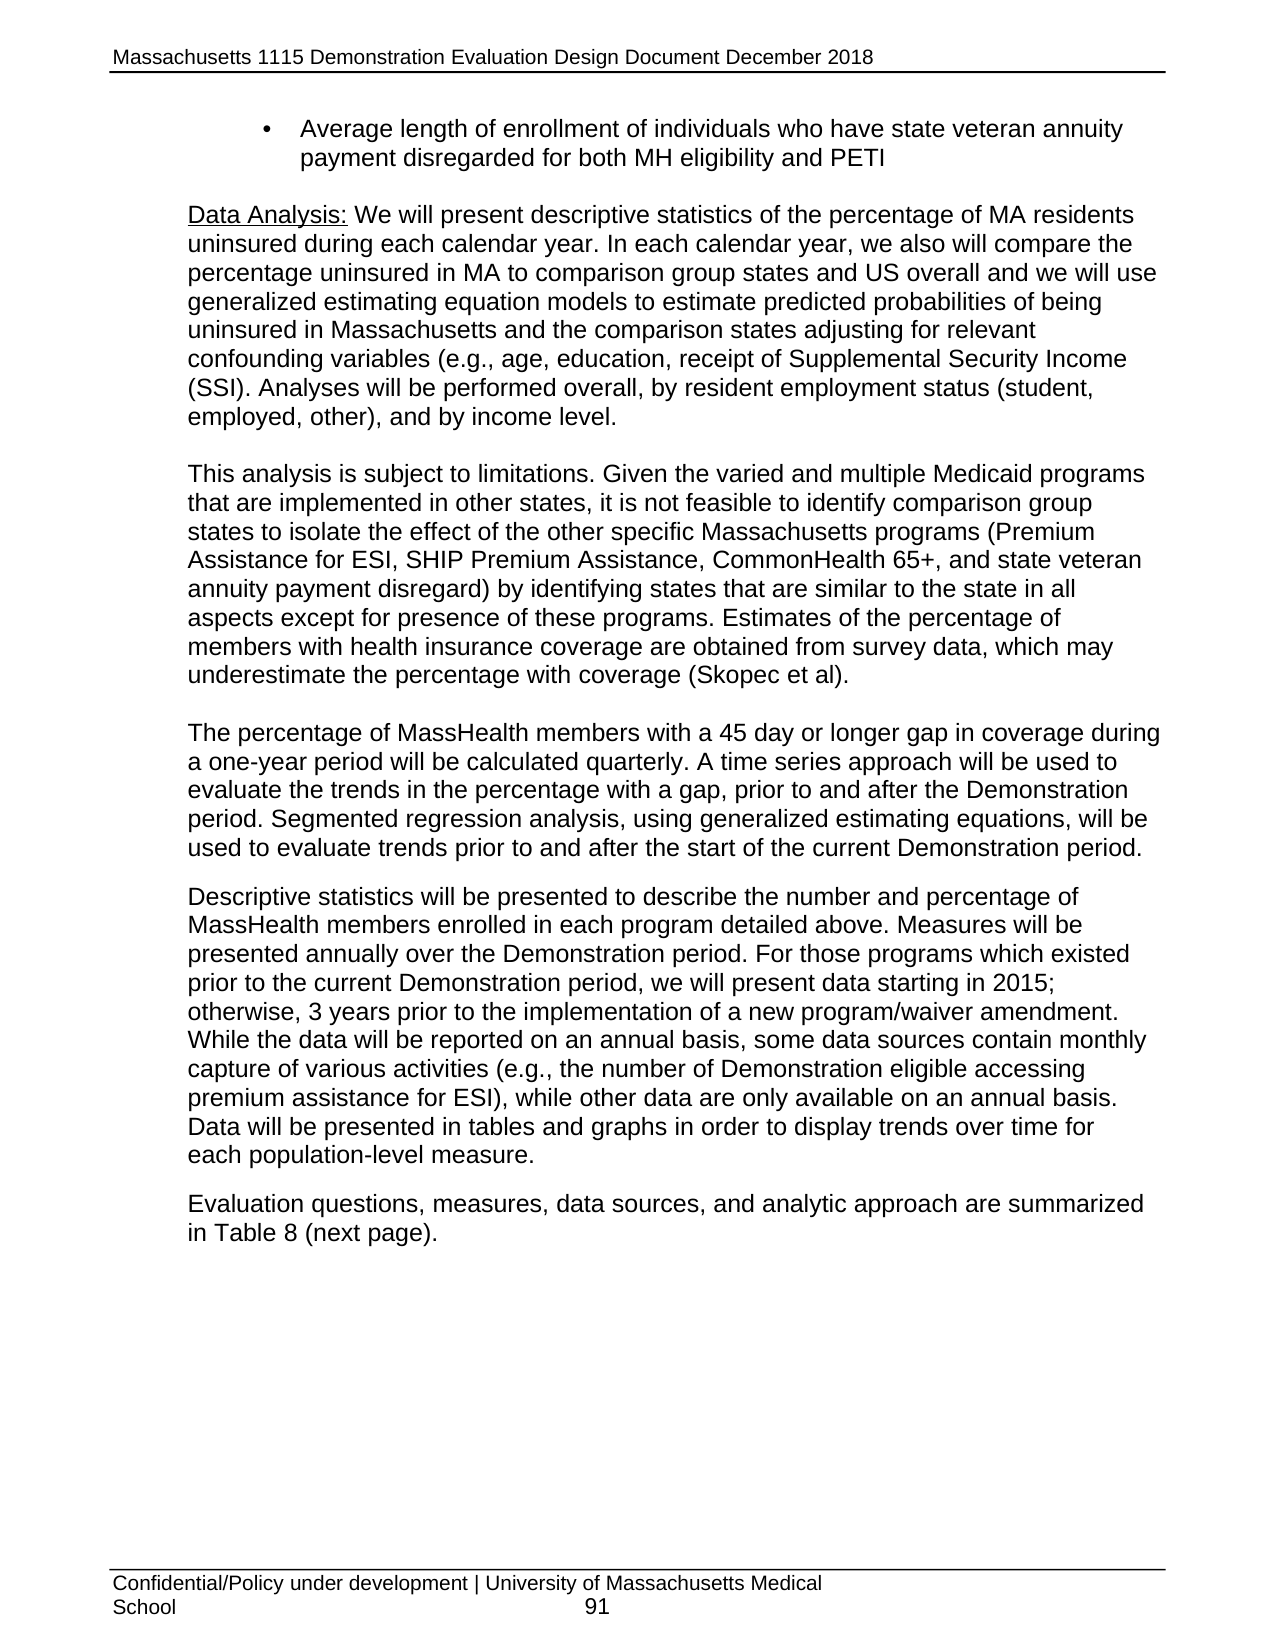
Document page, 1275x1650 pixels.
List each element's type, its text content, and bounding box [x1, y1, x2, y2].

text The percentage of MassHealth members with a 45 day or longer gap in coverage during a one-year period will be calculated quarterly. A time series approach will be used to evaluate the trends in the percentage with a gap, prior to and after the Demonstration period. Segmented regression analysis, using generalized estimating equations, will be used to evaluate trends prior to and after the start of the current Demonstration period. [187, 718, 1164, 861]
text This analysis is subject to limitations. Given the varied and multiple Medicaid programs that are implemented in other states, it is not feasible to identify comparison group states to isolate the effect of the other specific Massachusetts programs (Premium Assistance for ESI, SHIP Premium Assistance, CommonHealth 65+, and state veteran annuity payment disregard) by identifying states that are similar to the state in all aspects except for presence of these programs. Estimates of the percentage of members with health insurance coverage are obtained from survey data, which may underestimate the percentage with coverage (Skopec et al). [187, 459, 1148, 689]
text Descriptive statistics will be presented to describe the number and percentage of MassHealth members enrolled in each program detailed above. Measures will be presented annually over the Demonstration period. For those programs which existed prior to the current Demonstration period, we will present data starting in 2015; otherwise, 3 years prior to the implementation of a new program/waiver amendment. While the data will be reported on an annual basis, some data sources contain monthly capture of various activities (e.g., the number of Demonstration eligible accessing premium assistance for ESI), while other data are only available on an annual basis. [187, 882, 1150, 1112]
text Data Analysis: We will present descriptive statistics of the percentage of MA residents uninsured during each calendar year. In each calendar year, we also will compare the percentage uninsured in MA to comparison group states and US overall and we will use generalized estimating equation models to estimate predicted probabilities of being uninsured in Massachusetts and the comparison states adjusting for relevant confounding variables (e.g., age, education, receipt of Supplemental Security Income (SSI). Analyses will be performed overall, by resident employment status (student, employed, other), and by income level. [187, 200, 1164, 430]
text Data will be presented in tables and graphs in order to display trends over time for each population-level measure. [187, 1112, 1155, 1169]
text Evaluation questions, measures, data sources, and analytic approach are summarized in Table 8 (next page). [187, 1189, 1156, 1247]
list Average length of enrollment of individuals who have state veteran annuity payment disregarded for both MH eligibility and PETI [262, 114, 1125, 171]
